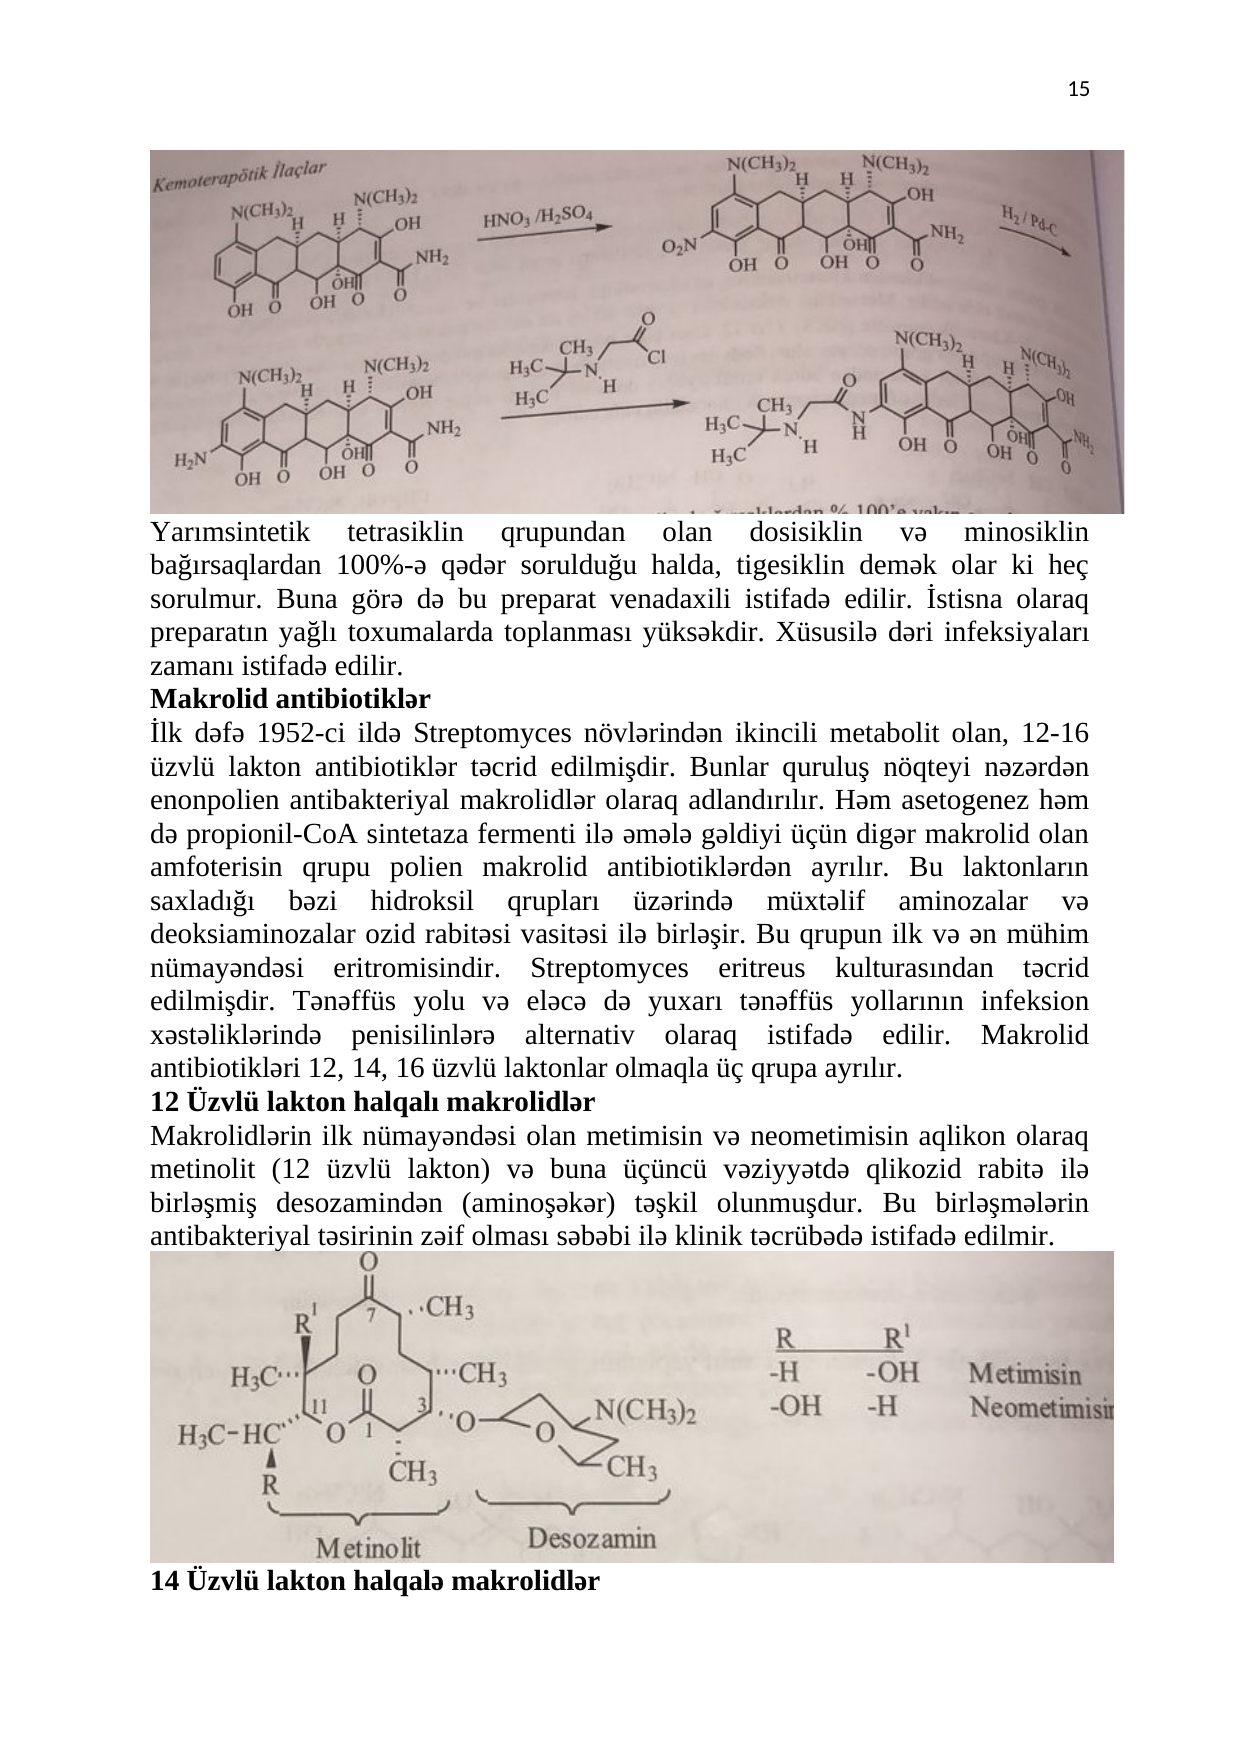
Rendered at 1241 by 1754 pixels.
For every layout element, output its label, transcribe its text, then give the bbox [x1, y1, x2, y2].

text İlk dəfə 1952-ci ildə Streptomyces növlərindən ikincili metabolit olan, 12-16 üzvlü lakton antibiotiklər təcrid edilmişdir. Bunlar quruluş nöqteyi nəzərdən enonpolien antibakteriyal makrolidlər olaraq adlandırılır. Həm asetogenez həm də propionil-CoA sintetaza fermenti ilə əmələ gəldiyi üçün digər makrolid olan amfoterisin qrupu polien makrolid antibiotiklərdən ayrılır. Bu laktonların saxladığı bəzi hidroksil qrupları üzərində müxtəlif aminozalar və deoksiaminozalar ozid rabitəsi vasitəsi ilə birləşir. Bu qrupun ilk və ən mühim nümayəndəsi eritromisindir. Streptomyces eritreus kulturasından təcrid edilmişdir. Tənəffüs yolu və eləcə də yuxarı tənəffüs yollarının infeksion xəstəliklərində penisilinlərə alternativ olaraq istifadə edilir. Makrolid antibiotikləri 12, 14, 16 üzvlü laktonlar olmaqla üç qrupa ayrılır. [150, 715, 1090, 1084]
picture [150, 150, 1125, 514]
text 14 Üzvlü lakton halqalə makrolidlər [150, 1563, 1090, 1596]
text Makrolidlərin ilk nümayəndəsi olan metimisin və neometimisin aqlikon olaraq metinolit (12 üzvlü lakton) və buna üçüncü vəziyyətdə qlikozid rabitə ilə birləşmiş desozamindən (aminoşəkər) təşkil olunmuşdur. Bu birləşmələrin antibakteriyal təsirinin zəif olması səbəbi ilə klinik təcrübədə istifadə edilmir. [150, 1118, 1090, 1251]
text Makrolid antibiotiklər [150, 682, 1090, 715]
picture [150, 1251, 1114, 1563]
text 12 Üzvlü lakton halqalı makrolidlər [150, 1084, 1090, 1118]
text Yarımsintetik tetrasiklin qrupundan olan dosisiklin və minosiklin bağırsaqlardan 100%-ə qədər sorulduğu halda, tigesiklin demək olar ki heç sorulmur. Buna görə də bu preparat venadaxili istifadə edilir. İstisna olaraq preparatın yağlı toxumalarda toplanması yüksəkdir. Xüsusilə dəri infeksiyaları zamanı istifadə edilir. [150, 514, 1090, 682]
